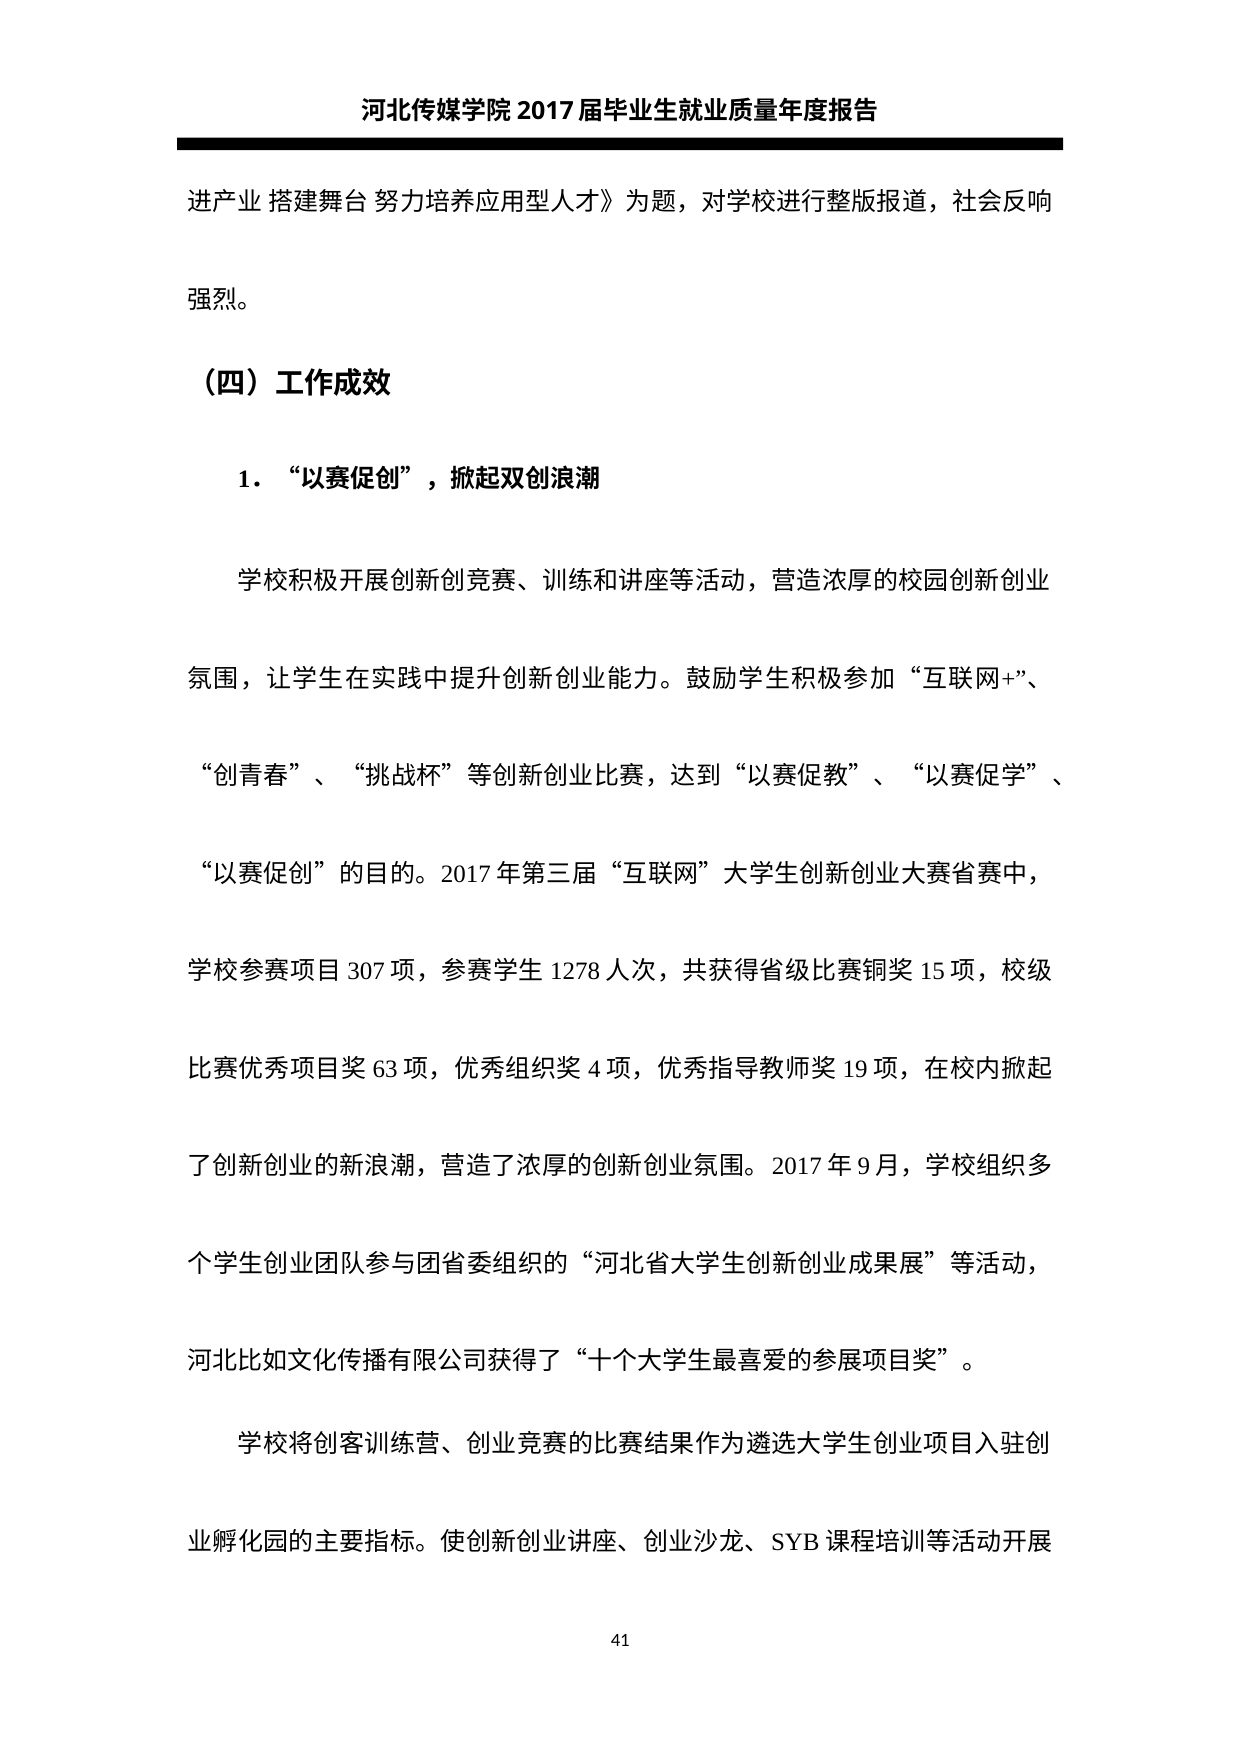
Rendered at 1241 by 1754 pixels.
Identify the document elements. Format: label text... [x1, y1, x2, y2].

subtitle （四）工作成效 [187, 348, 1053, 413]
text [187, 167, 1053, 330]
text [187, 1409, 1053, 1572]
text 1．“以赛促创”，掀起双创浪潮 [187, 444, 1053, 509]
text 学校积极开展创新创竞赛、训练和讲座等活动，营造浓厚的校园创新创业氛围，让学生在实践中提升创新创业能力。鼓励学生积极参加“互联网+”、“创青春”、“挑战杯”等创新创业比赛，达到“以赛促教”、“以赛促学”、“以赛促创”的目的。2017年第三届“互联网”大学生创新创业大赛省赛中，学校参赛项目307项，参赛学生1278人次，共获得省级比赛铜奖15项，校级比赛优秀项目奖63项，优秀组织奖4项，优秀指导教师奖19项，在校内掀起了创新创业的新浪潮，营造了浓厚的创新创业氛围。2017年9月，学校组织多个学生创业团队参与团省委组织的“河北省大学生创新创业成果展”等活动，河北比如文化传播有限公司获得了“十个大学生最喜爱的参展项目奖”。 [187, 546, 1053, 1391]
